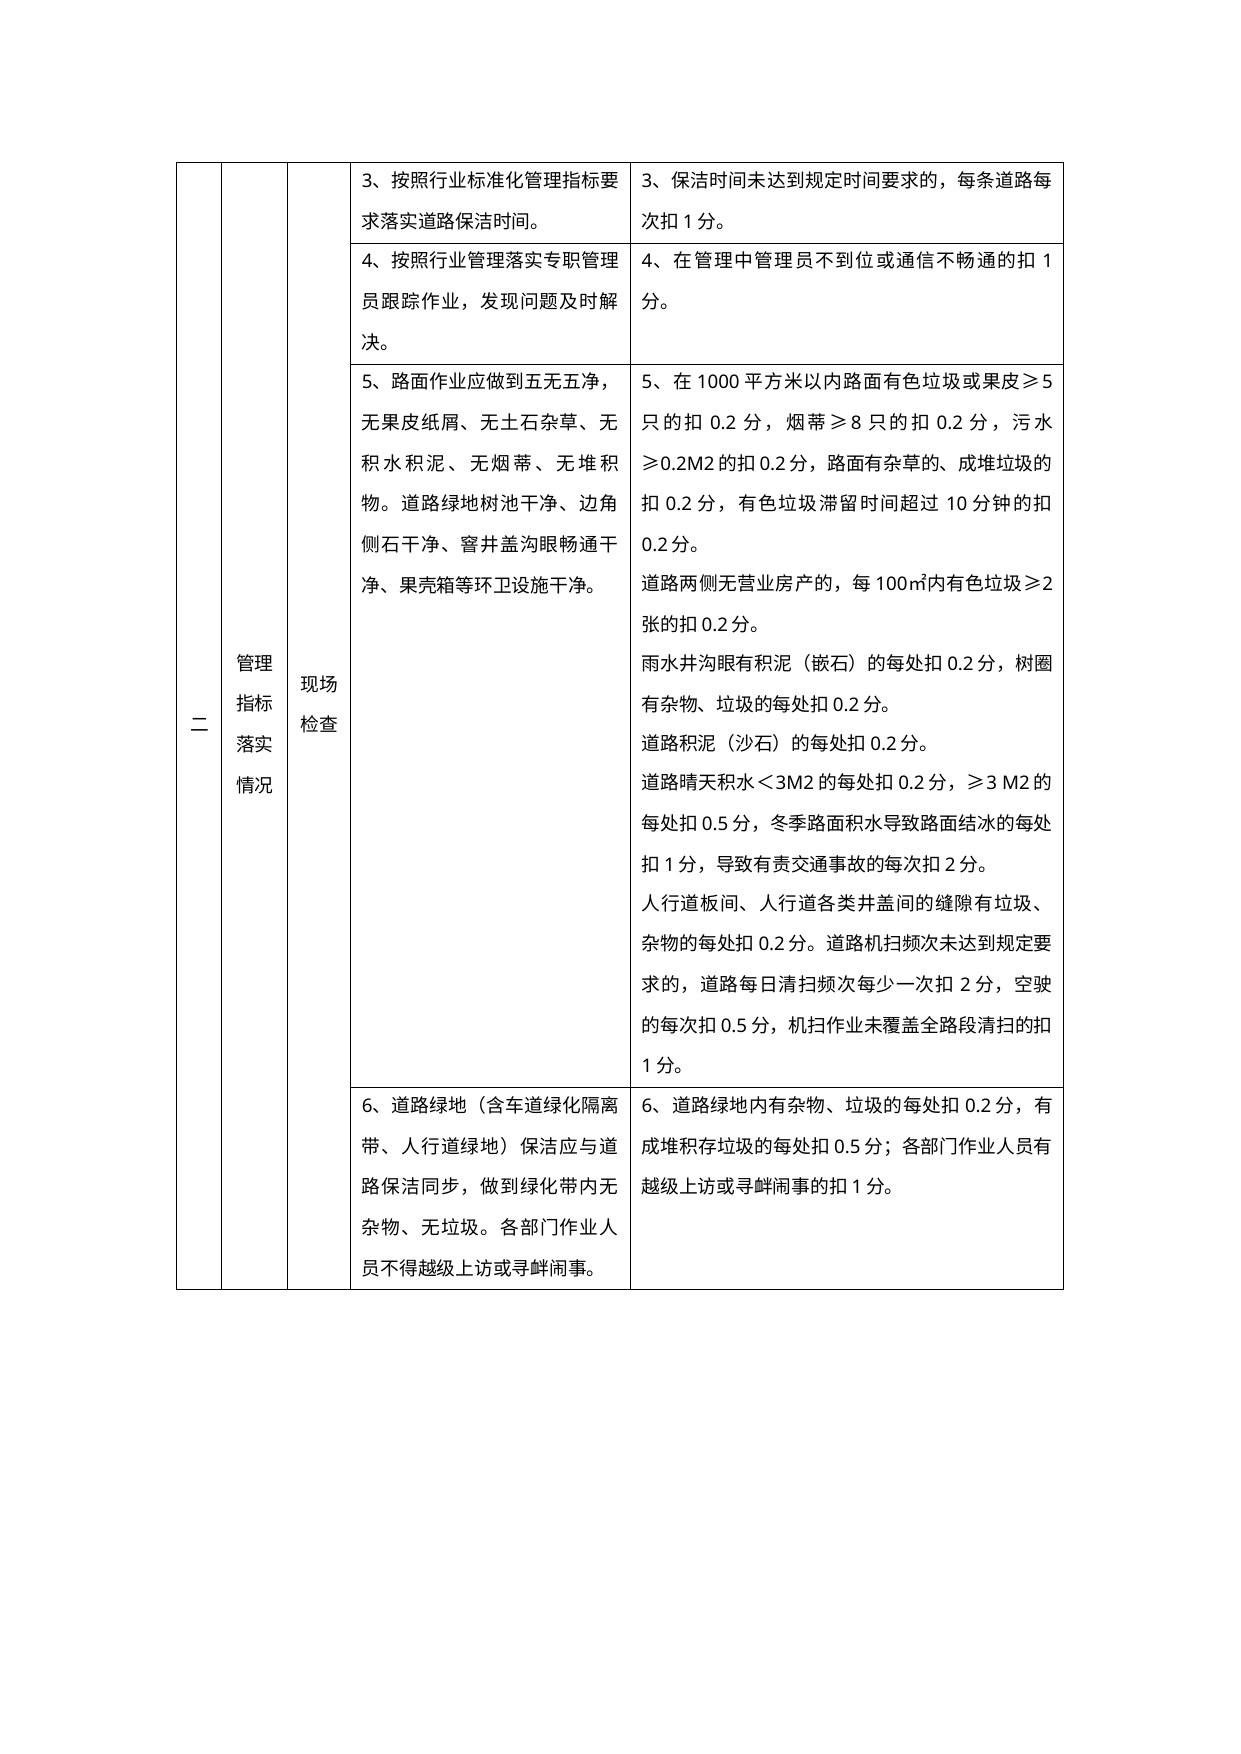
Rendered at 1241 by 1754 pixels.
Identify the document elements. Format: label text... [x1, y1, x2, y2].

table_cell 现场 检查 [288, 163, 350, 1289]
table_cell 4、在管理中管理员不到位或通信不畅通的扣1分。 [631, 244, 1063, 363]
table_cell 6、道路绿地内有杂物、垃圾的每处扣0.2分，有成堆积存垃圾的每处扣0.5分；各部门作业人员有越级上访或寻衅闹事的扣1分。 [631, 1088, 1063, 1289]
table_cell 二 [177, 163, 221, 1289]
table_cell 6、道路绿地（含车道绿化隔离带、人行道绿地）保洁应与道路保洁同步，做到绿化带内无杂物、无垃圾。各部门作业人员不得越级上访或寻衅闹事。 [351, 1088, 630, 1289]
table_cell 3、按照行业标准化管理指标要求落实道路保洁时间。 [351, 163, 630, 242]
table_cell 管理指标落实情况 [222, 163, 287, 1289]
table_cell 5、在1000平方米以内路面有色垃圾或果皮≥5只的扣0.2分，烟蒂≥8只的扣0.2分，污水≥0.2M2的扣0.2分，路面有杂草的、成堆垃圾的扣0.2分，有色垃圾滞留时间超过10分钟的扣0.2分。 道路两侧无营业房产的，每100㎡内有色垃圾≥2张的扣0.2分。 雨水井沟眼有积泥（嵌石）的每处扣0.2分，树圈有杂物、垃圾的每处扣0.2分。 道路积泥（沙石）的每处扣0.2分。 道路晴天积水＜3M2的每处扣0.2分，≥3 M2的每处扣0.5分，冬季路面积水导致路面结冰的每处扣1分，导致有责交通事故的每次扣2分。 人行道板间、人行道各类井盖间的缝隙有垃圾、杂物的每处扣0.2分。道路机扫频次未达到规定要求的，道路每日清扫频次每少一次扣2分，空驶的每次扣0.5分，机扫作业未覆盖全路段清扫的扣1分。 [631, 365, 1063, 1087]
table_cell 4、按照行业管理落实专职管理员跟踪作业，发现问题及时解决。 [351, 244, 630, 363]
table_cell 5、路面作业应做到五无五净，无果皮纸屑、无土石杂草、无积水积泥、无烟蒂、无堆积物。道路绿地树池干净、边角侧石干净、窨井盖沟眼畅通干净、果壳箱等环卫设施干净。 [351, 365, 630, 1087]
table_cell 3、保洁时间未达到规定时间要求的，每条道路每次扣1分。 [631, 163, 1063, 242]
